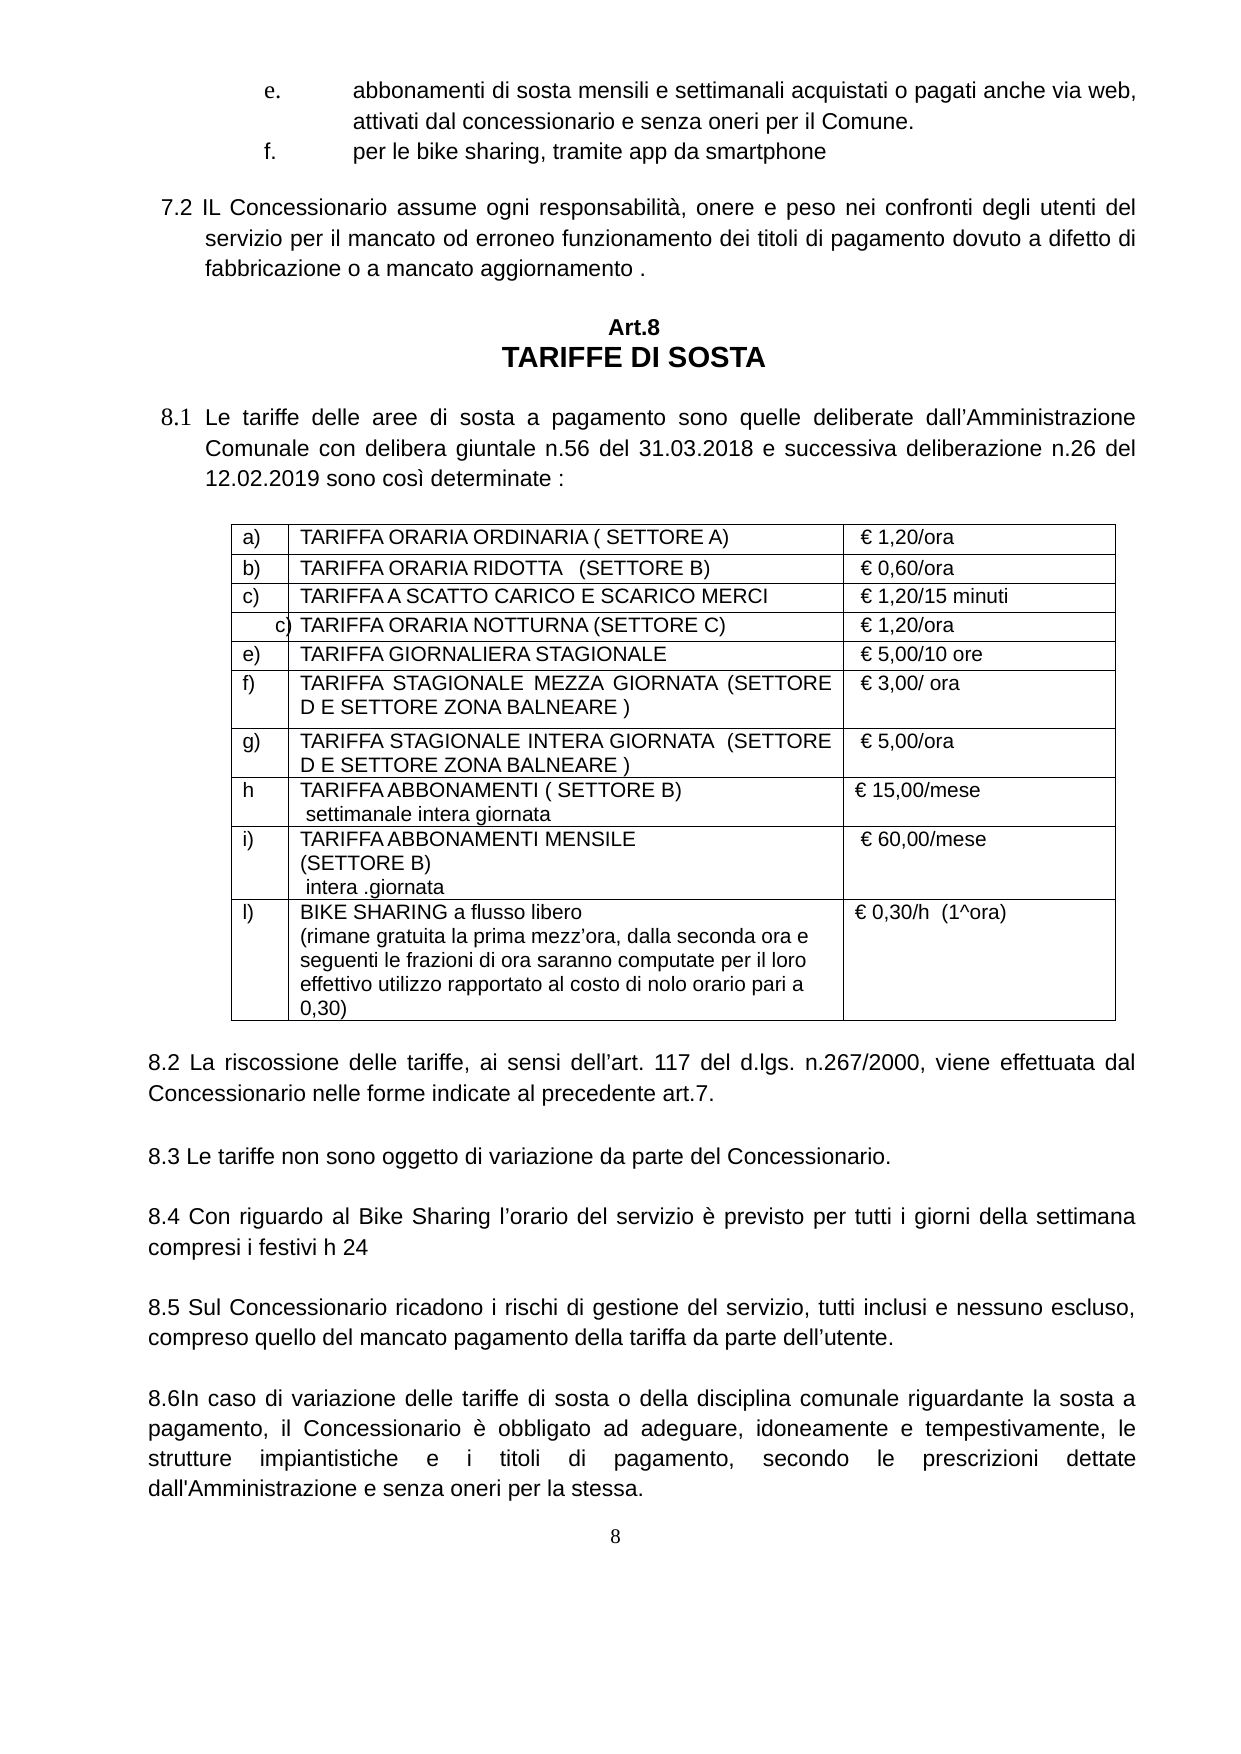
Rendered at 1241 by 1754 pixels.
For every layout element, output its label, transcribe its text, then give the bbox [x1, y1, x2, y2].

table_cell TARIFFA ABBONAMENTI ( SETTORE B) settimanale intera giornata [289, 778, 843, 826]
table_cell € 1,20/ora [844, 613, 1115, 641]
list 8.3 Le tariffe non sono oggetto di variazione da parte del Concessionario. [148, 1143, 1137, 1169]
table_header a) [232, 525, 288, 554]
table_cell h [232, 778, 288, 826]
table_cell e) [232, 642, 288, 670]
table_cell b) [232, 555, 288, 583]
table_cell € 0,30/h (1^ora) [844, 900, 1115, 1019]
table_cell € 1,20/15 minuti [844, 584, 1115, 612]
table_cell TARIFFA GIORNALIERA STAGIONALE [289, 642, 843, 670]
table_cell TARIFFA ABBONAMENTI MENSILE (SETTORE B) intera .giornata [289, 827, 843, 899]
table_header TARIFFA ORARIA ORDINARIA ( SETTORE A) [289, 525, 843, 554]
table_cell TARIFFA ORARIA NOTTURNA (SETTORE C) [289, 613, 843, 641]
list 8.5 Sul Concessionario ricadono i rischi di gestione del servizio, tutti inclusi e nessuno escluso, compreso quello del mancato pagamento della tariffa da parte dell’utente. [148, 1294, 1137, 1350]
table_cell TARIFFA ORARIA RIDOTTA (SETTORE B) [289, 555, 843, 583]
table_cell TARIFFA STAGIONALE INTERA GIORNATA (SETTORE D E SETTORE ZONA BALNEARE ) [289, 729, 843, 777]
text Art.8 [42, 314, 1137, 340]
table_cell TARIFFA A SCATTO CARICO E SCARICO MERCI [289, 584, 843, 612]
table_cell c) [232, 584, 288, 612]
list Le tariffe delle aree di sosta a pagamento sono quelle deliberate dall’Amministrazione Comunale con delibera giuntale n.56 del 31.03.2018 e successiva deliberazione n.26 del 12.02.2019 sono così determinate : [161, 402, 1137, 492]
text TARIFFE DI SOSTA [131, 340, 1137, 374]
table_cell f) [232, 671, 288, 728]
list abbonamenti di sosta mensili e settimanali acquistati o pagati anche via web, attivati dal concessionario e senza oneri per il Comune. [264, 75, 1137, 134]
table_cell d [232, 613, 288, 641]
table_header € 1,20/ora [844, 525, 1115, 554]
list 8.6In caso di variazione delle tariffe di sosta o della disciplina comunale riguardante la sosta a pagamento, il Concessionario è obbligato ad adeguare, idoneamente e tempestivamente, le strutture impiantistiche e i titoli di pagamento, secondo le prescrizioni dettate dall'Amministrazione e senza oneri per la stessa. [148, 1384, 1137, 1501]
table_cell TARIFFA STAGIONALE MEZZA GIORNATA (SETTORE D E SETTORE ZONA BALNEARE ) [289, 671, 843, 728]
table_cell € 5,00/ora [844, 729, 1115, 777]
table_cell i) [232, 827, 288, 899]
table_cell € 5,00/10 ore [844, 642, 1115, 670]
list 8.4 Con riguardo al Bike Sharing l’orario del servizio è previsto per tutti i giorni della settimana compresi i festivi h 24 [148, 1203, 1137, 1260]
table_cell BIKE SHARING a flusso libero (rimane gratuita la prima mezz’ora, dalla seconda ora e seguenti le frazioni di ora saranno computate per il loro effettivo utilizzo rapportato al costo di nolo orario pari a 0,30) [289, 900, 843, 1019]
table_cell € 15,00/mese [844, 778, 1115, 826]
list 8.2 La riscossione delle tariffe, ai sensi dell’art. 117 del d.lgs. n.267/2000, viene effettuata dal Concessionario nelle forme indicate al precedente art.7. [148, 1049, 1137, 1106]
table_cell € 3,00/ ora [844, 671, 1115, 728]
table_cell € 0,60/ora [844, 555, 1115, 583]
table_cell g) [232, 729, 288, 777]
list 7.2 IL Concessionario assume ogni responsabilità, onere e peso nei confronti degli utenti del servizio per il mancato od erroneo funzionamento dei titoli di pagamento dovuto a difetto di fabbricazione o a mancato aggiornamento . [161, 194, 1137, 281]
list per le bike sharing, tramite app da smartphone [264, 138, 1137, 164]
table_cell l) [232, 900, 288, 1019]
table_cell € 60,00/mese [844, 827, 1115, 899]
